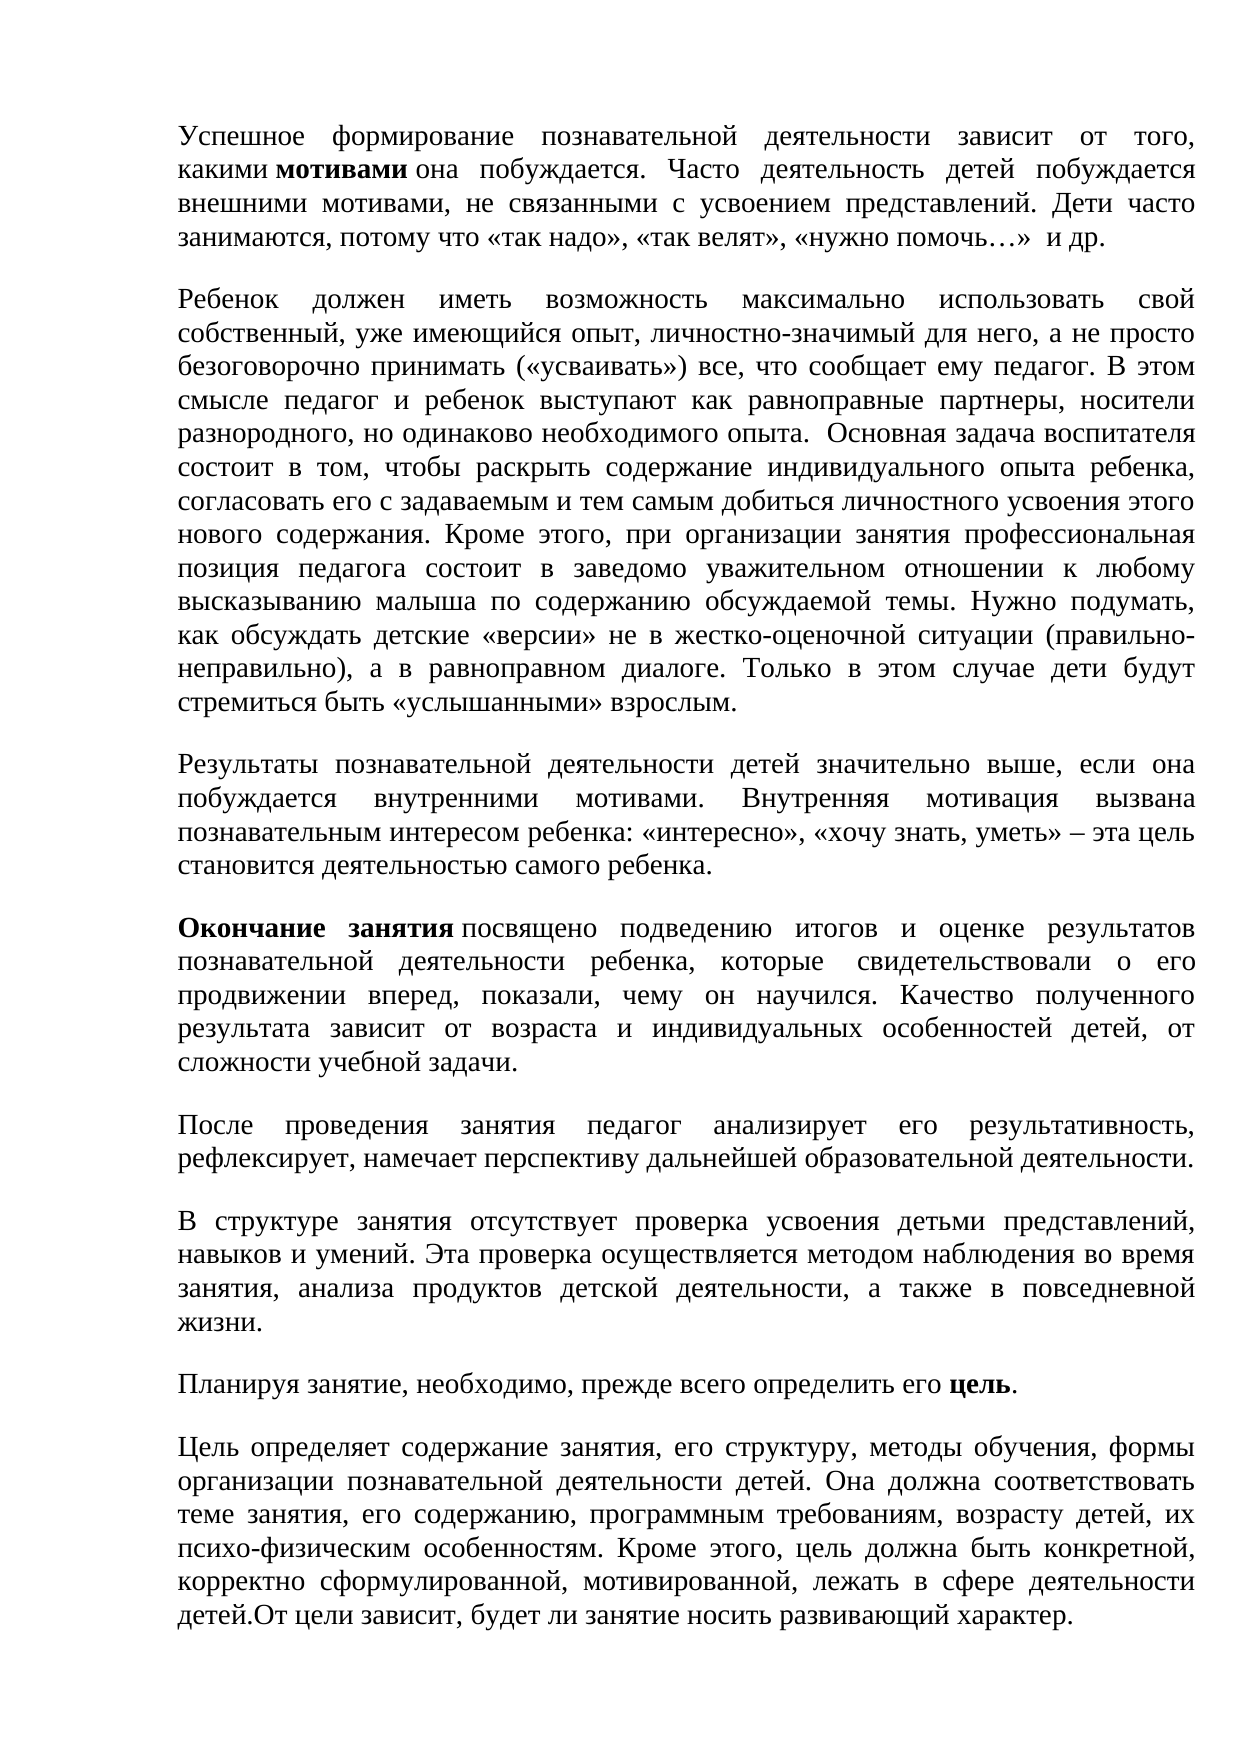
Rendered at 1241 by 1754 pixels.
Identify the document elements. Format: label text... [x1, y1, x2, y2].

text Ребенок должен иметь возможность максимально использовать свой собственный, уже имеющийся опыт, личностно-значимый для него, а не просто безоговорочно принимать («усваивать») все, что сообщает ему педагог. В этом смысле педагог и ребенок выступают как равноправные партнеры, носители разнородного, но одинаково необходимого опыта. Основная задача воспитателя состоит в том, чтобы раскрыть содержание индивидуального опыта ребенка, согласовать его с задаваемым и тем самым добиться личностного усвоения этого нового содержания. Кроме этого, при организации занятия профессиональная позиция педагога состоит в заведомо уважительном отношении к любому высказыванию малыша по содержанию обсуждаемой темы. Нужно подумать, как обсуждать детские «версии» не в жестко-оценочной ситуации (правильно-неправильно), а в равноправном диалоге. Только в этом случае дети будут стремиться быть «услышанными» взрослым. [177, 281, 1196, 717]
text После проведения занятия педагог анализирует его результативность, рефлексирует, намечает перспективу дальнейшей образовательной деятельности. [177, 1107, 1196, 1174]
text Планируя занятие, необходимо, прежде всего определить его цель. [177, 1366, 1196, 1400]
text Окончание занятия посвящено подведению итогов и оценке результатов познавательной деятельности ребенка, которые свидетельствовали о его продвижении вперед, показали, чему он научился. Качество полученного результата зависит от возраста и индивидуальных особенностей детей, от сложности учебной задачи. [177, 910, 1196, 1078]
text В структуре занятия отсутствует проверка усвоения детьми представлений, навыков и умений. Эта проверка осуществляется методом наблюдения во время занятия, анализа продуктов детской деятельности, а также в повседневной жизни. [177, 1203, 1196, 1337]
text Цель определяет содержание занятия, его структуру, методы обучения, формы организации познавательной деятельности детей. Она должна соответствовать теме занятия, его содержанию, программным требованиям, возрасту детей, их психо-физическим особенностям. Кроме этого, цель должна быть конкретной, корректно сформулированной, мотивированной, лежать в сфере деятельности детей.От цели зависит, будет ли занятие носить развивающий характер. [177, 1429, 1196, 1630]
text Успешное формирование познавательной деятельности зависит от того, какими мотивами она побуждается. Часто деятельность детей побуждается внешними мотивами, не связанными с усвоением представлений. Дети часто занимаются, потому что «так надо», «так велят», «нужно помочь…» и др. [177, 118, 1196, 252]
text Результаты познавательной деятельности детей значительно выше, если она побуждается внутренними мотивами. Внутренняя мотивация вызвана познавательным интересом ребенка: «интересно», «хочу знать, уметь» – эта цель становится деятельностью самого ребенка. [177, 747, 1196, 881]
